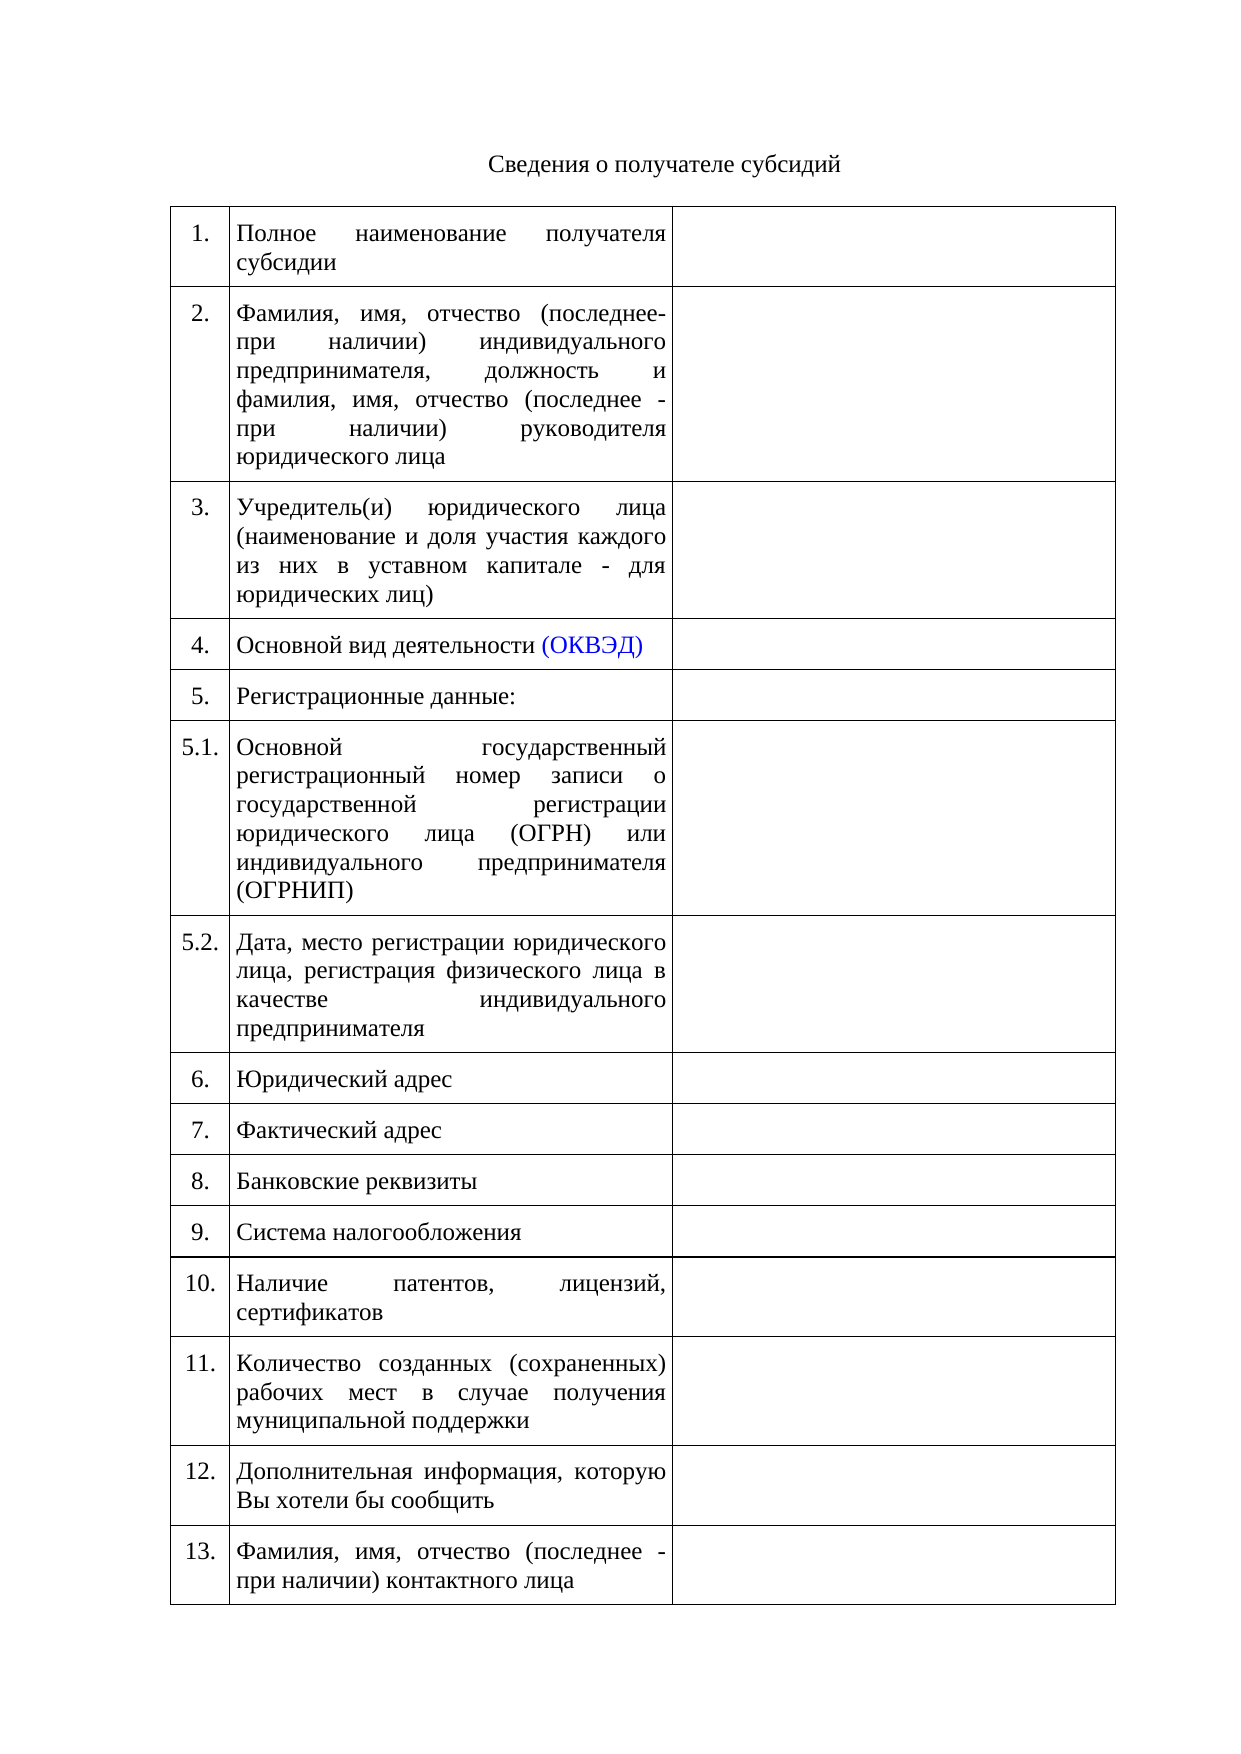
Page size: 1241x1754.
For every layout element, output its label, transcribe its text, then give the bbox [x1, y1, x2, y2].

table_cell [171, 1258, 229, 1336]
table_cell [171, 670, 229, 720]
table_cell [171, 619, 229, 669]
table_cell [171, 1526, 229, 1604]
text Сведения о получателе субсидий [177, 149, 1152, 177]
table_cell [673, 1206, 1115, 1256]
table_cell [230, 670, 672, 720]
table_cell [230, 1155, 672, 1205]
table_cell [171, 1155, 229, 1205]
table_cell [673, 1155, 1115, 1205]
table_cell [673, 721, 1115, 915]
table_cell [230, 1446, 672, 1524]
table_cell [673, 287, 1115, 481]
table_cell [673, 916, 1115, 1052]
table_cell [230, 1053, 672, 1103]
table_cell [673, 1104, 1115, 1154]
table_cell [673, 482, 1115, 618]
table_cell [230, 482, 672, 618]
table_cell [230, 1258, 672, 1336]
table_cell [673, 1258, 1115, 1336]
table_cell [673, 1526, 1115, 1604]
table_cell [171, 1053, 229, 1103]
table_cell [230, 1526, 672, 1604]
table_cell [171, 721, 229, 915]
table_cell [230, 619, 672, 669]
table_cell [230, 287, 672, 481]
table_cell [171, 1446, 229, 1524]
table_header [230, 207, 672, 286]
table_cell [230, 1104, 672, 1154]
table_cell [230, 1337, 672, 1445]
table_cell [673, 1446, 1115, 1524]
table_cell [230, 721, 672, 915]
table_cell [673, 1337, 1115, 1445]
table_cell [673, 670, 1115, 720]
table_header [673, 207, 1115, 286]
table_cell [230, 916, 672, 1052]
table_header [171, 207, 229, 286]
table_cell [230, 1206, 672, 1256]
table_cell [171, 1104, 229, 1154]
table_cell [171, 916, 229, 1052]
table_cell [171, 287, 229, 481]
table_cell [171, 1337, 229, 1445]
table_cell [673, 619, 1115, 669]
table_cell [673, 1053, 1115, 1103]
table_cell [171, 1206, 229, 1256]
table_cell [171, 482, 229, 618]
